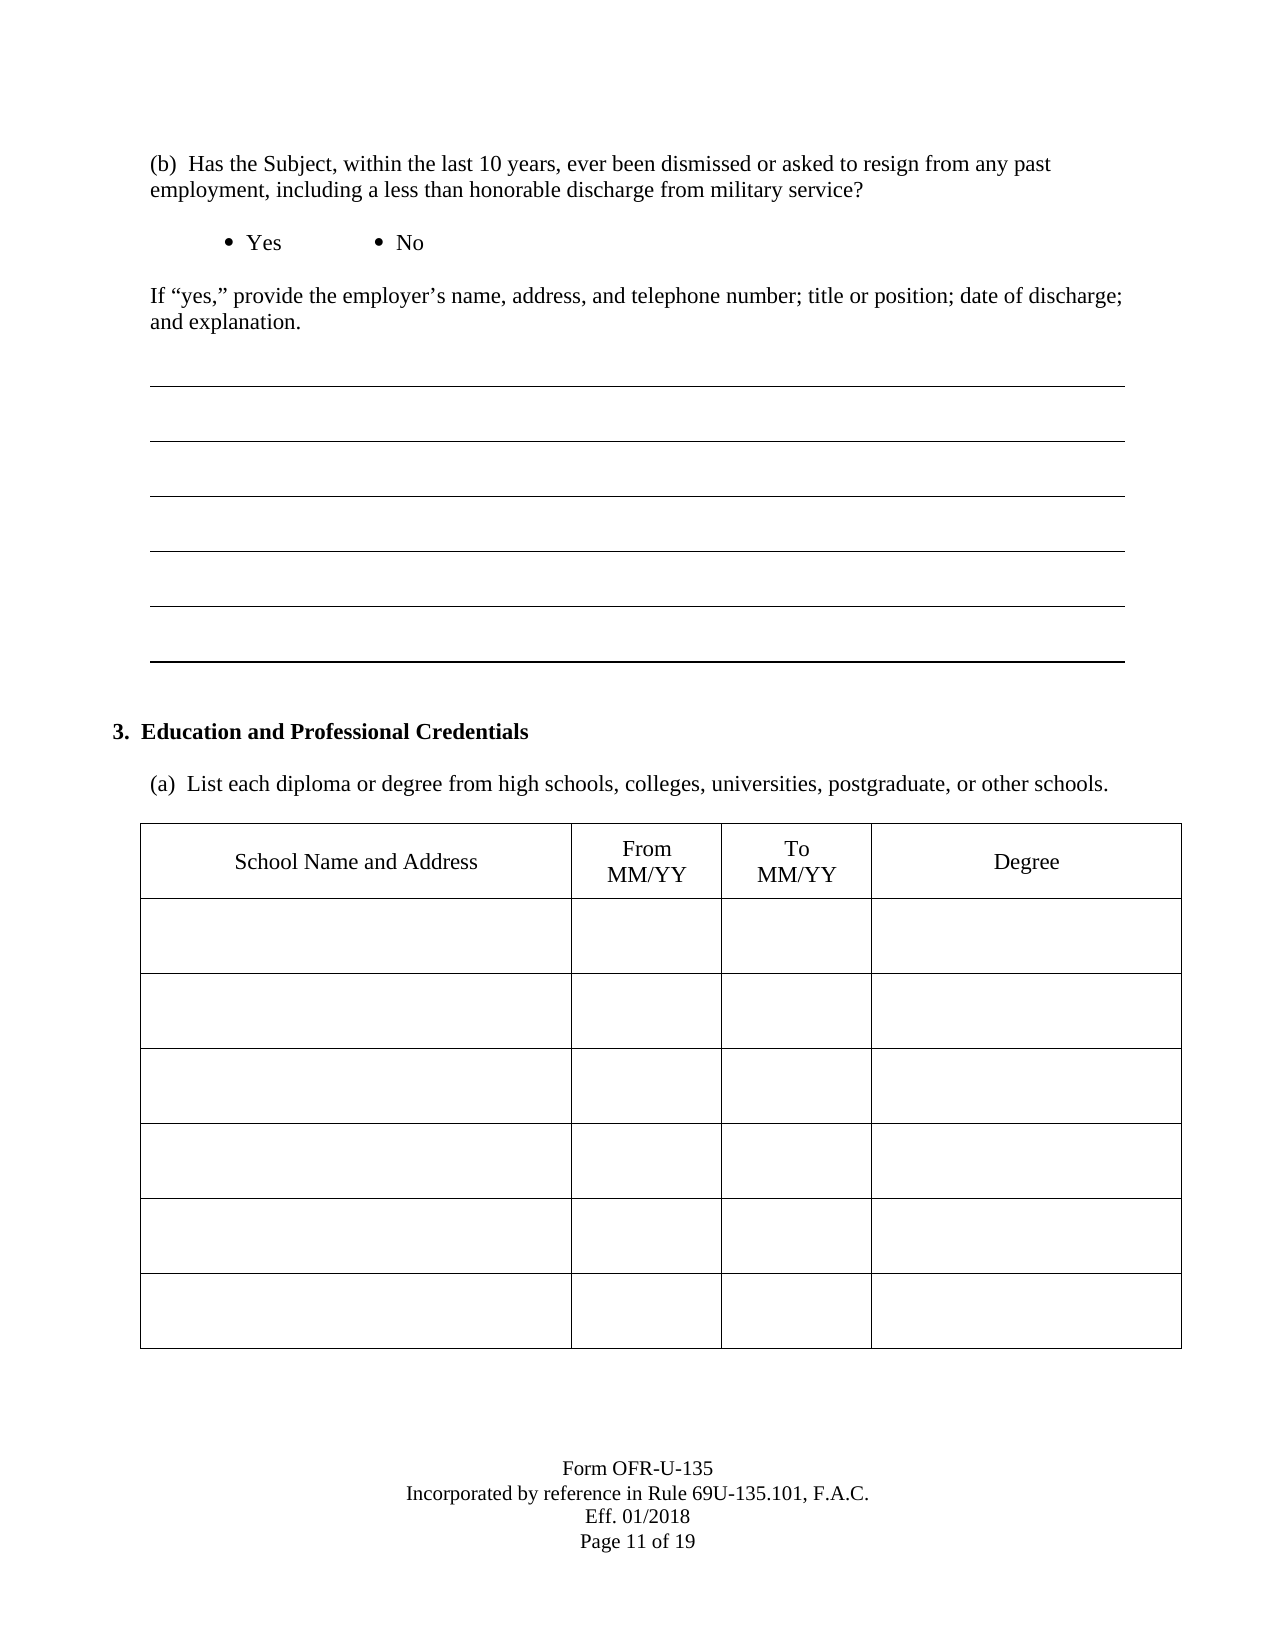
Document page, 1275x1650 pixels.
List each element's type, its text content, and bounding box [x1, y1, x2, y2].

table_cell [872, 1199, 1181, 1273]
table_cell [722, 974, 871, 1048]
table_cell [722, 1274, 871, 1348]
table_cell [722, 1199, 871, 1273]
table_cell [872, 1124, 1181, 1198]
table_cell [722, 899, 871, 973]
table_cell [572, 1274, 721, 1348]
text 3. Education and Professional Credentials [112, 718, 1125, 744]
table_cell [141, 1049, 571, 1123]
table_cell [722, 1049, 871, 1123]
table_cell [872, 1274, 1181, 1348]
table_cell [141, 899, 571, 973]
table_header To MM/YY [722, 824, 871, 898]
table_cell [722, 1124, 871, 1198]
table_cell [141, 1124, 571, 1198]
table_cell [872, 899, 1181, 973]
table_header Degree [872, 824, 1181, 898]
table_cell [872, 1049, 1181, 1123]
table_cell [572, 899, 721, 973]
table_cell [572, 974, 721, 1048]
table_header From MM/YY [572, 824, 721, 898]
table_cell [872, 974, 1181, 1048]
text Yes No [150, 229, 1125, 255]
table_header School Name and Address [141, 824, 571, 898]
table_cell [141, 1199, 571, 1273]
table_cell [572, 1199, 721, 1273]
text If “yes,” provide the employer’s name, address, and telephone number; title or position; date of discharge; and explanation. [150, 282, 1125, 334]
table_cell [141, 1274, 571, 1348]
text (a) List each diploma or degree from high schools, colleges, universities, postgraduate, or other schools. [150, 771, 1125, 797]
table_cell [141, 974, 571, 1048]
table_cell [572, 1049, 721, 1123]
text (b) Has the Subject, within the last 10 years, ever been dismissed or asked to resign from any past employment, including a less than honorable discharge from military service? [150, 150, 1125, 203]
table_cell [572, 1124, 721, 1198]
